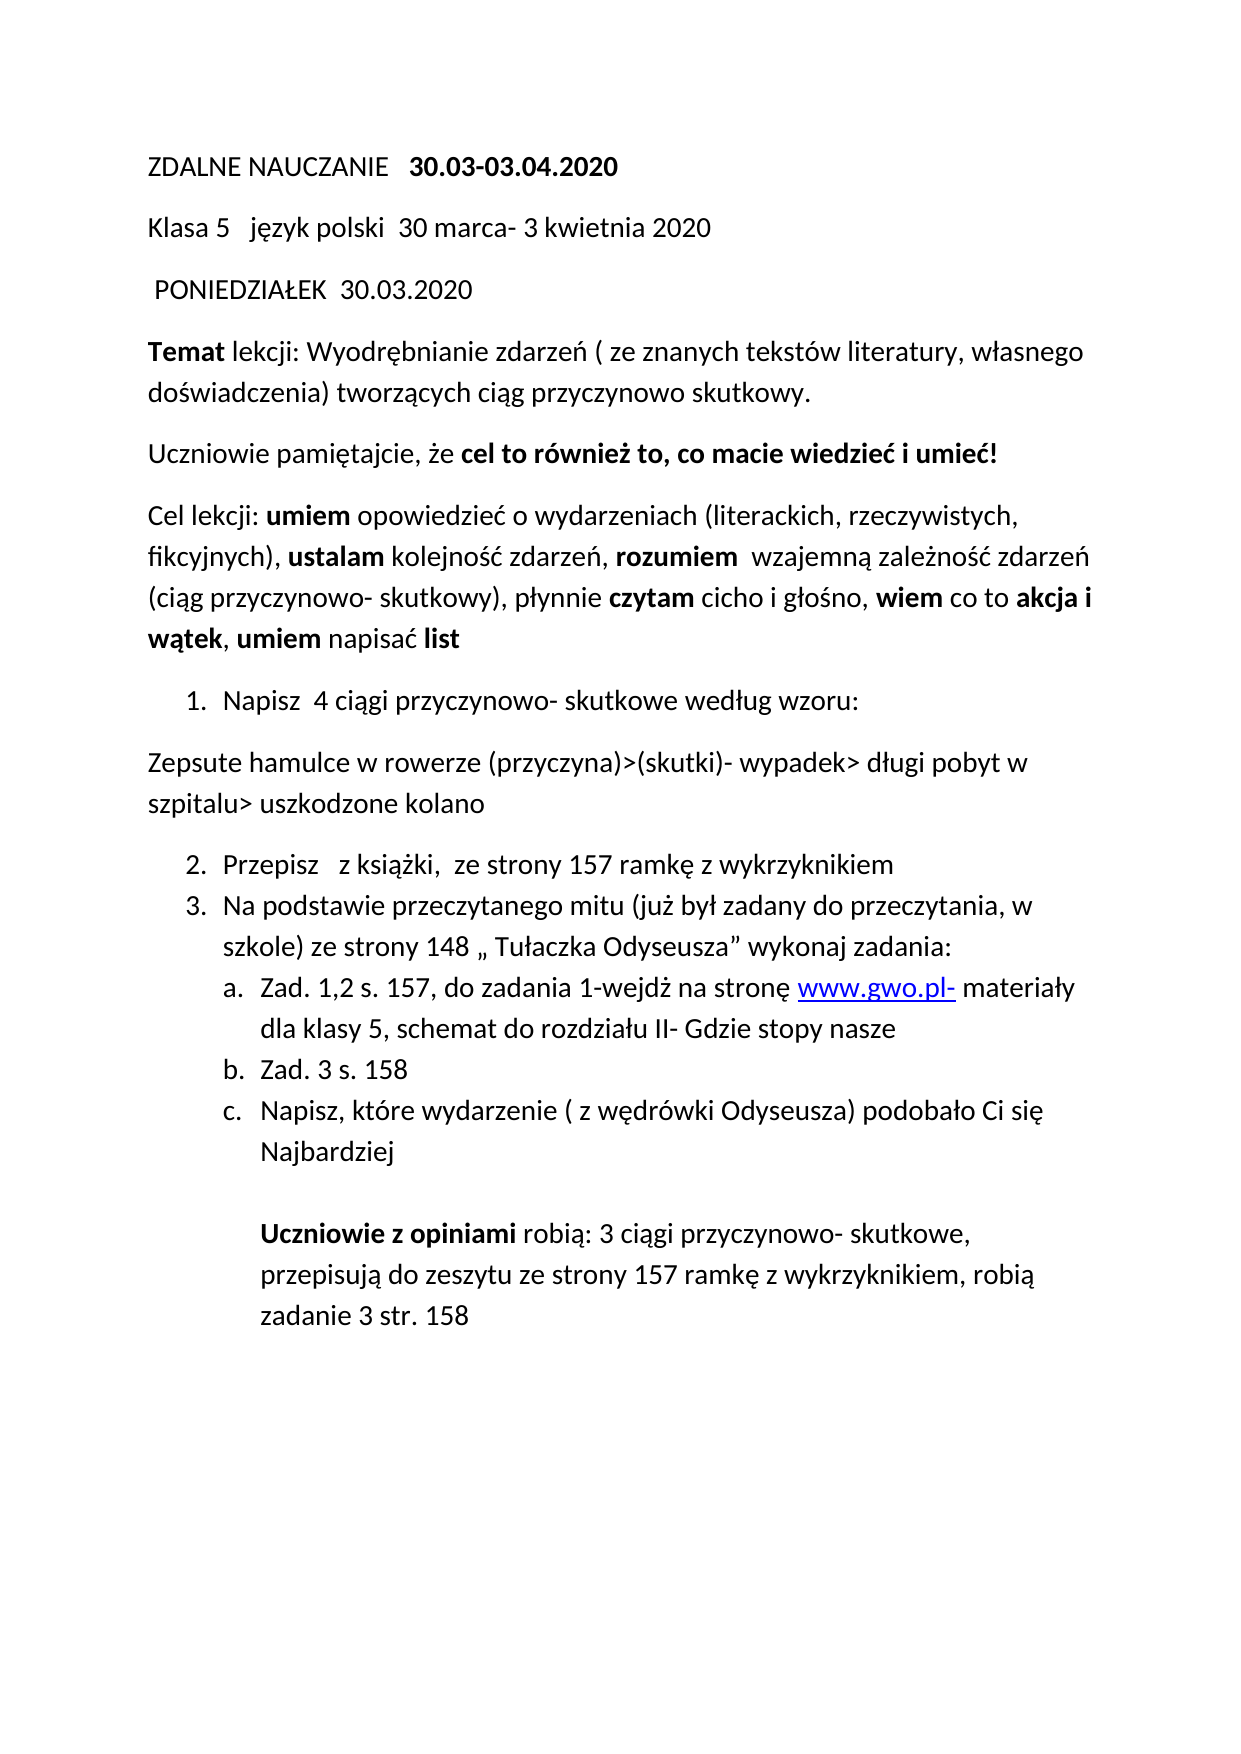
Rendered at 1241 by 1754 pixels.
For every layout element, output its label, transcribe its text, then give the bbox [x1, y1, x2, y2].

list Napisz, które wydarzenie ( z wędrówki Odyseusza) podobało Ci się [223, 1092, 1093, 1128]
text Klasa 5 język polski 30 marca- 3 kwietnia 2020 [148, 209, 1093, 245]
list Zad. 1,2 s. 157, do zadania 1-wejdż na stronę www.gwo.pl- materiały dla klasy 5, schemat do rozdziału II- Gdzie stopy nasze [223, 969, 1093, 1046]
text Uczniowie pamiętajcie, że cel to również to, co macie wiedzieć i umieć! [148, 436, 1093, 471]
list Na podstawie przeczytanego mitu (już był zadany do przeczytania, w szkole) ze strony 148 „ Tułaczka Odyseusza” wykonaj zadania: [185, 887, 1093, 964]
text PONIEDZIAŁEK 30.03.2020 [148, 271, 1093, 307]
list Przepisz z książki, ze strony 157 ramkę z wykrzyknikiem [185, 846, 1093, 882]
text Zepsute hamulce w rowerze (przyczyna)>(skutki)- wypadek> długi pobyt w szpitalu> uszkodzone kolano [148, 744, 1093, 820]
list Zad. 3 s. 158 [223, 1051, 1093, 1087]
text Cel lekcji: umiem opowiedzieć o wydarzeniach (literackich, rzeczywistych, fikcyjnych), ustalam kolejność zdarzeń, rozumiem wzajemną zależność zdarzeń (ciąg przyczynowo- skutkowy), płynnie czytam cicho i głośno, wiem co to akcja i wątek, umiem napisać list [148, 497, 1093, 656]
text ZDALNE NAUCZANIE 30.03-03.04.2020 [148, 148, 1093, 183]
text Temat lekcji: Wyodrębnianie zdarzeń ( ze znanych tekstów literatury, własnego doświadczenia) tworzących ciąg przyczynowo skutkowy. [148, 333, 1093, 409]
list Uczniowie z opiniami robią: 3 ciągi przyczynowo- skutkowe, przepisują do zeszytu ze strony 157 ramkę z wykrzyknikiem, robią zadanie 3 str. 158 [260, 1215, 1093, 1332]
list Napisz 4 ciągi przyczynowo- skutkowe według wzoru: [185, 682, 1093, 718]
list Najbardziej [260, 1133, 1093, 1169]
